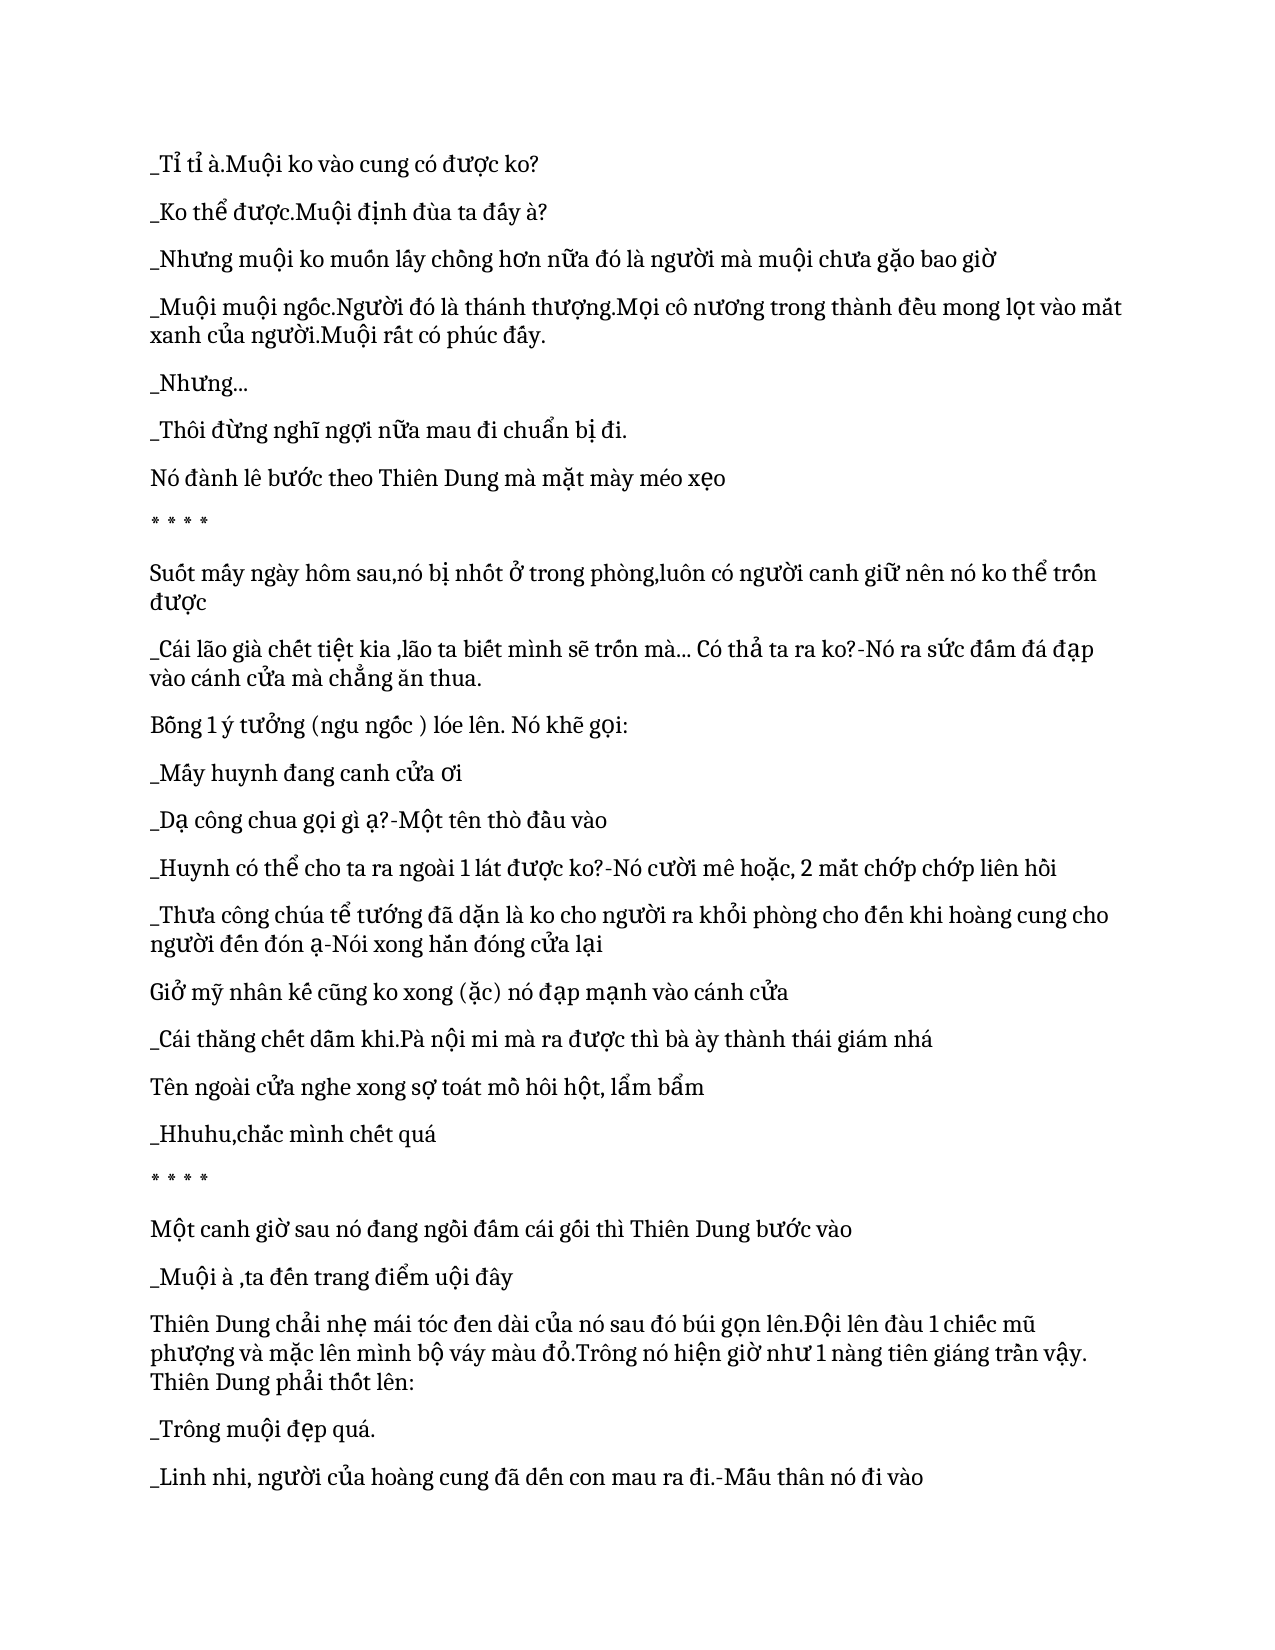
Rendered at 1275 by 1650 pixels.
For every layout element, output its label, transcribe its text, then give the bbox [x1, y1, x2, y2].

text _Ko thể được.Muội định đùa ta đấy à? [150, 197, 1125, 226]
text Giở mỹ nhân kế cũng ko xong (ặc) nó đạp mạnh vào cánh cửa [150, 977, 1125, 1006]
text _Huynh có thể cho ta ra ngoài 1 lát được ko?-Nó cười mê hoặc, 2 mắt chớp chớp liên hồi [150, 854, 1125, 882]
text _Cái lão già chết tiệt kia ,lão ta biết mình sẽ trốn mà... Có thả ta ra ko?-Nó ra sức đấm đá đạp vào cánh cửa mà chẳng ăn thua. [150, 635, 1125, 692]
text _Muội muội ngốc.Người đó là thánh thượng.Mọi cô nương trong thành đều mong lọt vào mắt xanh của người.Muội rất có phúc đấy. [150, 292, 1125, 350]
text Suốt mấy ngày hôm sau,nó bị nhốt ở trong phòng,luôn có người canh giữ nên nó ko thể trốn được [150, 559, 1125, 616]
text _Muội à ,ta đến trang điểm uội đây [150, 1262, 1125, 1291]
text _Thưa công chúa tể tướng đã dặn là ko cho người ra khỏi phòng cho đến khi hoàng cung cho người đến đón ạ-Nói xong hắn đóng cửa lại [150, 901, 1125, 959]
text _Mấy huynh đang canh cửa ơi [150, 759, 1125, 787]
text Nó đành lê bước theo Thiên Dung mà mặt mày méo xẹo [150, 464, 1125, 492]
text Tên ngoài cửa nghe xong sợ toát mồ hôi hột, lẩm bẩm [150, 1072, 1125, 1101]
text _Tỉ tỉ à.Muội ko vào cung có được ko? [150, 150, 1125, 179]
text Một canh giờ sau nó đang ngồi đấm cái gối thì Thiên Dung bước vào [150, 1215, 1125, 1244]
text _Trông muội đẹp quá. [150, 1415, 1125, 1444]
text Bỗng 1 ý tưởng (ngu ngốc ) lóe lên. Nó khẽ gọi: [150, 711, 1125, 740]
text _Dạ công chua gọi gì ạ?-Một tên thò đầu vào [150, 806, 1125, 835]
text Thiên Dung chải nhẹ mái tóc đen dài của nó sau đó búi gọn lên.Đội lên đàu 1 chiếc mũ phượng và mặc lên mình bộ váy màu đỏ.Trông nó hiện giờ như 1 nàng tiên giáng trần vậy. Thiên Dung phải thốt lên: [150, 1310, 1125, 1396]
text * * * * [150, 1167, 1125, 1196]
text _Nhưng... [150, 369, 1125, 397]
text * * * * [150, 511, 1125, 540]
text _Linh nhi, người của hoàng cung đã dến con mau ra đi.-Mẫu thân nó đi vào [150, 1462, 1125, 1491]
text _Cái thằng chết dẫm khi.Pà nội mi mà ra được thì bà ày thành thái giám nhá [150, 1025, 1125, 1054]
text _Nhưng muội ko muốn lấy chồng hơn nữa đó là người mà muội chưa gặo bao giờ [150, 245, 1125, 274]
text _Hhuhu,chắc mình chết quá [150, 1120, 1125, 1149]
text _Thôi đừng nghĩ ngợi nữa mau đi chuẩn bị đi. [150, 416, 1125, 445]
